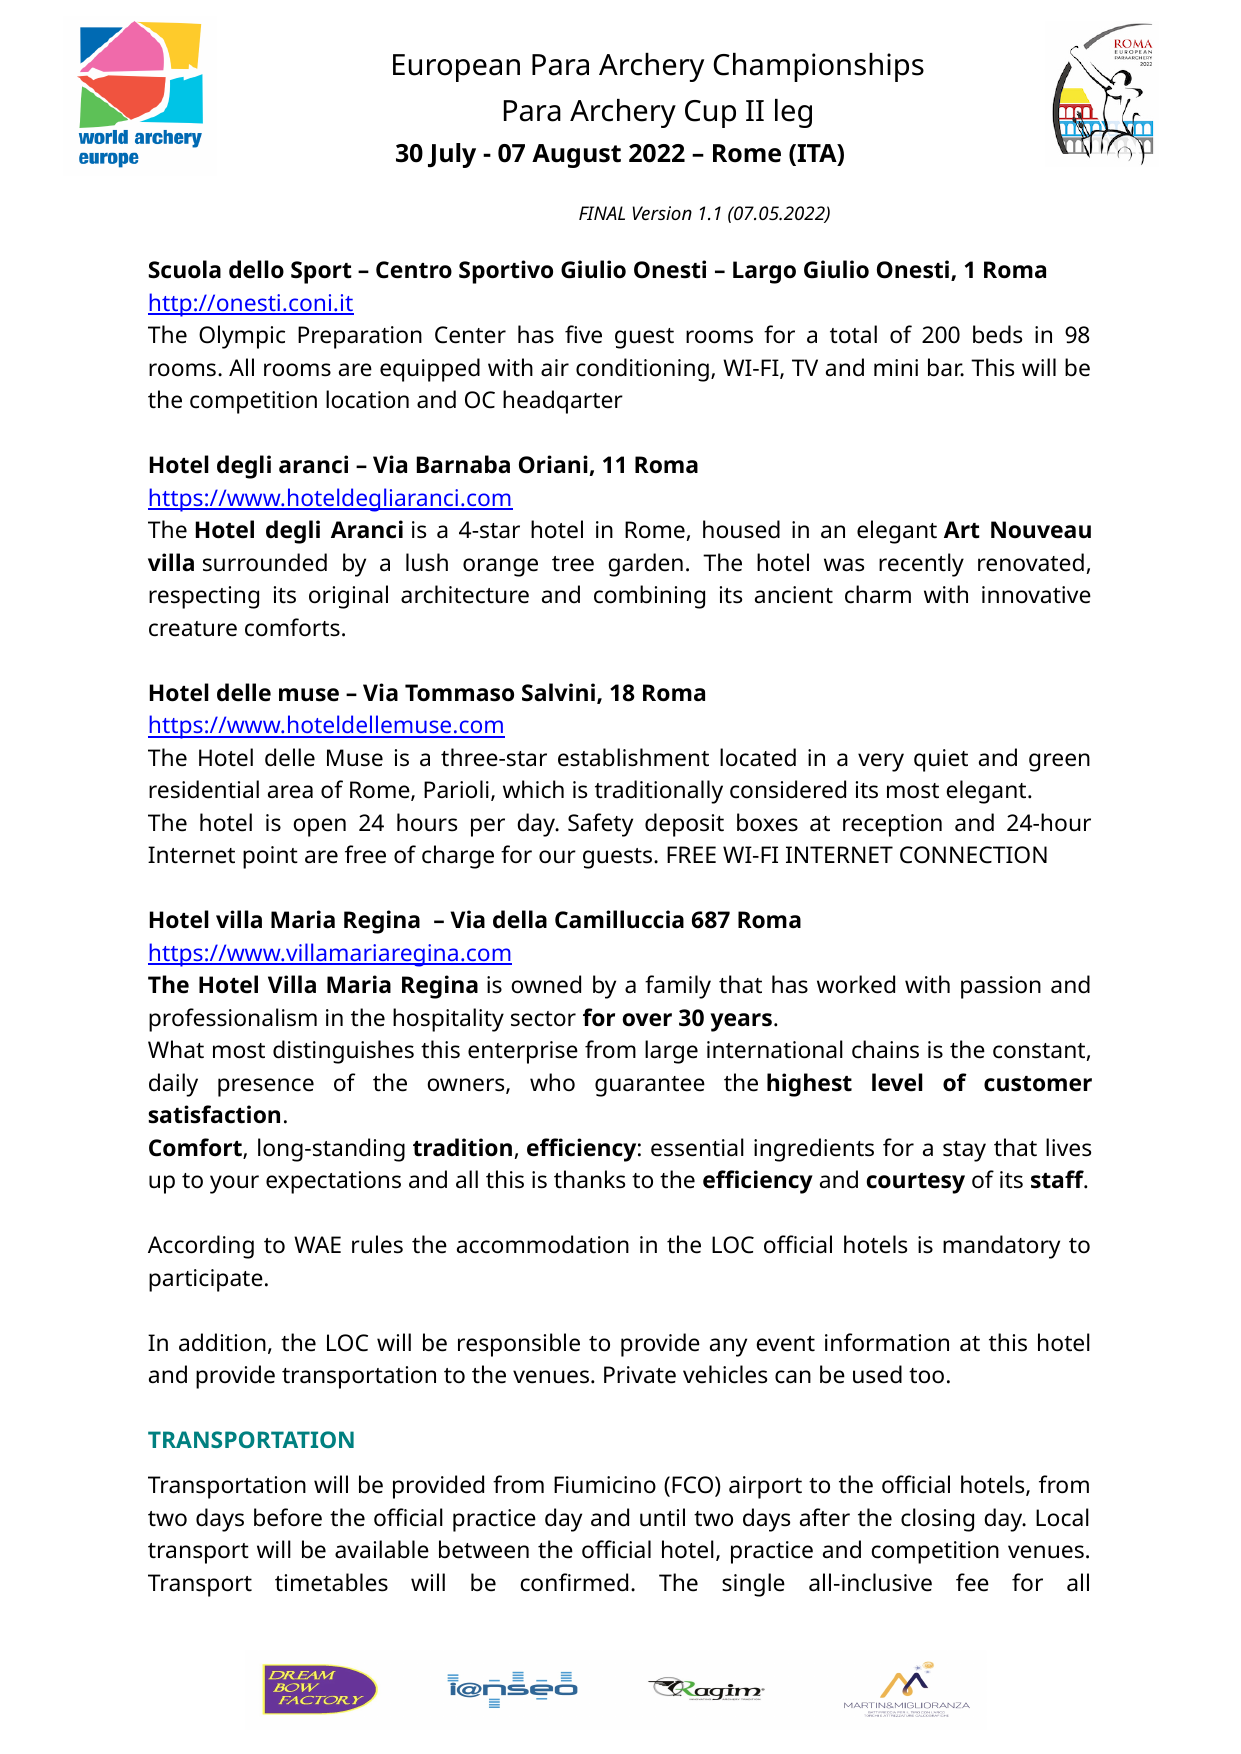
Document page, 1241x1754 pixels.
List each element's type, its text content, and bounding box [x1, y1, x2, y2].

text Hotel delle muse – Via Tommaso Salvini, 18 Roma [148, 676, 1092, 709]
text https://www.villamariaregina.com [148, 936, 1092, 969]
text Comfort, long-standing tradition, efficiency: essential ingredients for a stay that lives up to your expectations and all this is thanks to the efficiency and courtesy of its staff. [148, 1131, 1092, 1196]
text Scuola dello Sport – Centro Sportivo Giulio Onesti – Largo Giulio Onesti, 1 Roma [148, 254, 1092, 286]
picture [245, 1650, 987, 1730]
text The Hotel degli Aranci is a 4-star hotel in Rome, housed in an elegant Art Nouveau villa surrounded by a lush orange tree garden. The hotel was recently renovated, respecting its original architecture and combining its ancient charm with innovative creature comforts. [148, 514, 1092, 644]
text https://www.hoteldegliaranci.com [148, 481, 1092, 514]
text The Olympic Preparation Center has five guest rooms for a total of 200 beds in 98 rooms. All rooms are equipped with air conditioning, WI-FI, TV and mini bar. This will be the competition location and OC headqarter [148, 319, 1092, 416]
text What most distinguishes this enterprise from large international chains is the constant, daily presence of the owners, who guarantee the highest level of customer satisfaction. [148, 1034, 1092, 1131]
text The hotel is open 24 hours per day. Safety deposit boxes at reception and 24-hour Internet point are free of charge for our guests. FREE WI-FI INTERNET CONNECTION [148, 806, 1092, 871]
text https://www.hoteldellemuse.com [148, 709, 1092, 741]
text The Hotel delle Muse is a three-star establishment located in a very quiet and green residential area of Rome, Parioli, which is traditionally considered its most elegant. [148, 741, 1092, 806]
text According to WAE rules the accommodation in the LOC official hotels is mandatory to participate. [148, 1229, 1092, 1294]
text Hotel degli aranci – Via Barnaba Oriani, 11 Roma [148, 449, 1092, 481]
text In addition, the LOC will be responsible to provide any event information at this hotel and provide transportation to the venues. Private vehicles can be used too. [148, 1326, 1092, 1391]
text The Hotel Villa Maria Regina is owned by a family that has worked with passion and professionalism in the hospitality sector for over 30 years. [148, 969, 1092, 1034]
text http://onesti.coni.it [148, 286, 1092, 319]
picture [1045, 21, 1159, 167]
text Hotel villa Maria Regina – Via della Camilluccia 687 Roma [148, 904, 1092, 936]
text TRANSPORTATION [148, 1424, 1092, 1456]
picture [53, 8, 219, 176]
